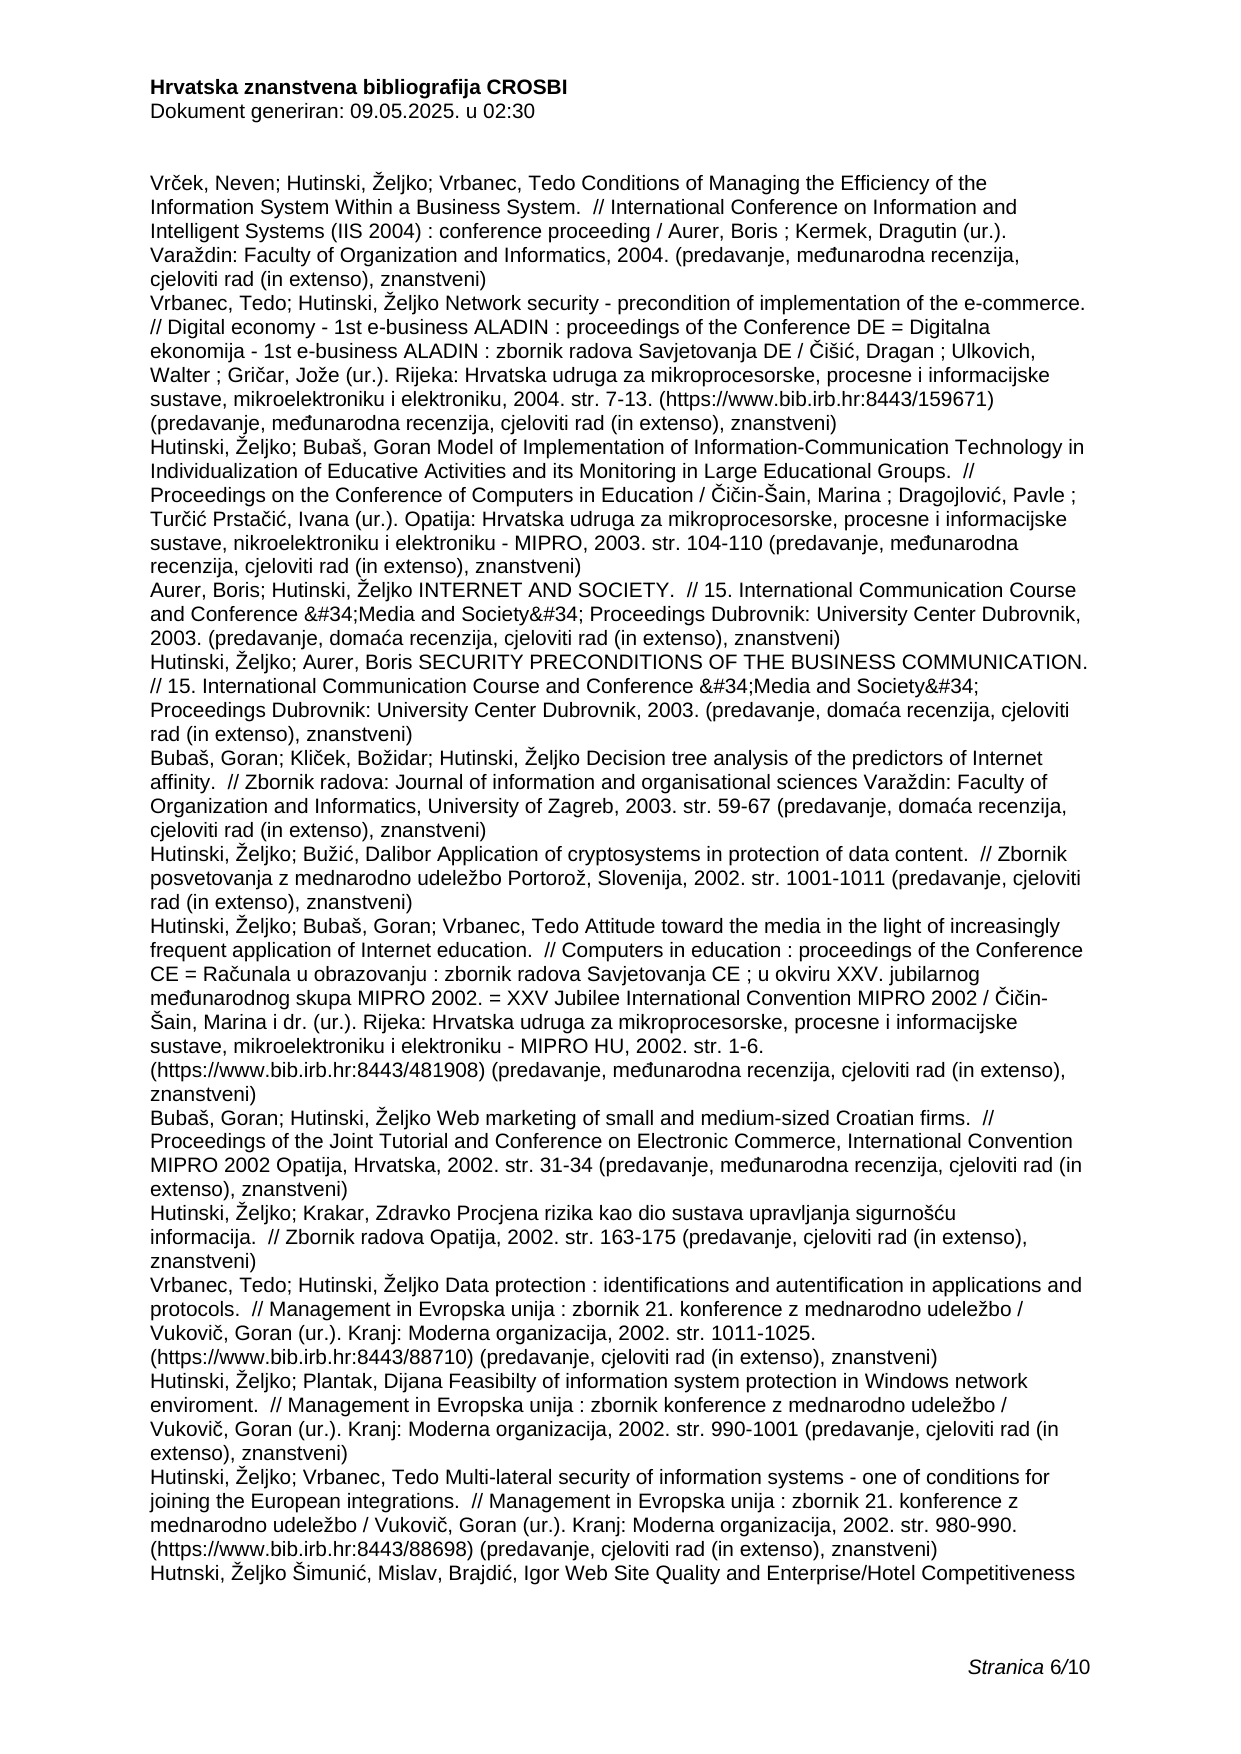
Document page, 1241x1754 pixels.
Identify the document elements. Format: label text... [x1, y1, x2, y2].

text Hutinski, Željko; Bubaš, Goran [150, 434, 1090, 578]
text Hutinski, Željko; Bužić, Dalibor [150, 842, 1090, 914]
text Bubaš, Goran; Hutinski, Željko [150, 1105, 1090, 1201]
text Hutinski, Željko; Plantak, Dijana [150, 1369, 1090, 1465]
text Hutinski, Željko; Krakar, Zdravko [150, 1201, 1090, 1273]
text Hutinski, Željko; Bubaš, Goran; Vrbanec, Tedo [150, 914, 1090, 1105]
text Vrček, Neven; Hutinski, Željko; Vrbanec, Tedo [150, 171, 1090, 291]
text Aurer, Boris; Hutinski, Željko [150, 578, 1090, 650]
text Vrbanec, Tedo; Hutinski, Željko [150, 1273, 1090, 1369]
text Bubaš, Goran; Kliček, Božidar; Hutinski, Željko [150, 746, 1090, 842]
text Vrbanec, Tedo; Hutinski, Željko [150, 291, 1090, 434]
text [150, 1561, 1090, 1584]
text Hutinski, Željko; Vrbanec, Tedo [150, 1465, 1090, 1561]
text Hutinski, Željko; Aurer, Boris [150, 650, 1090, 746]
